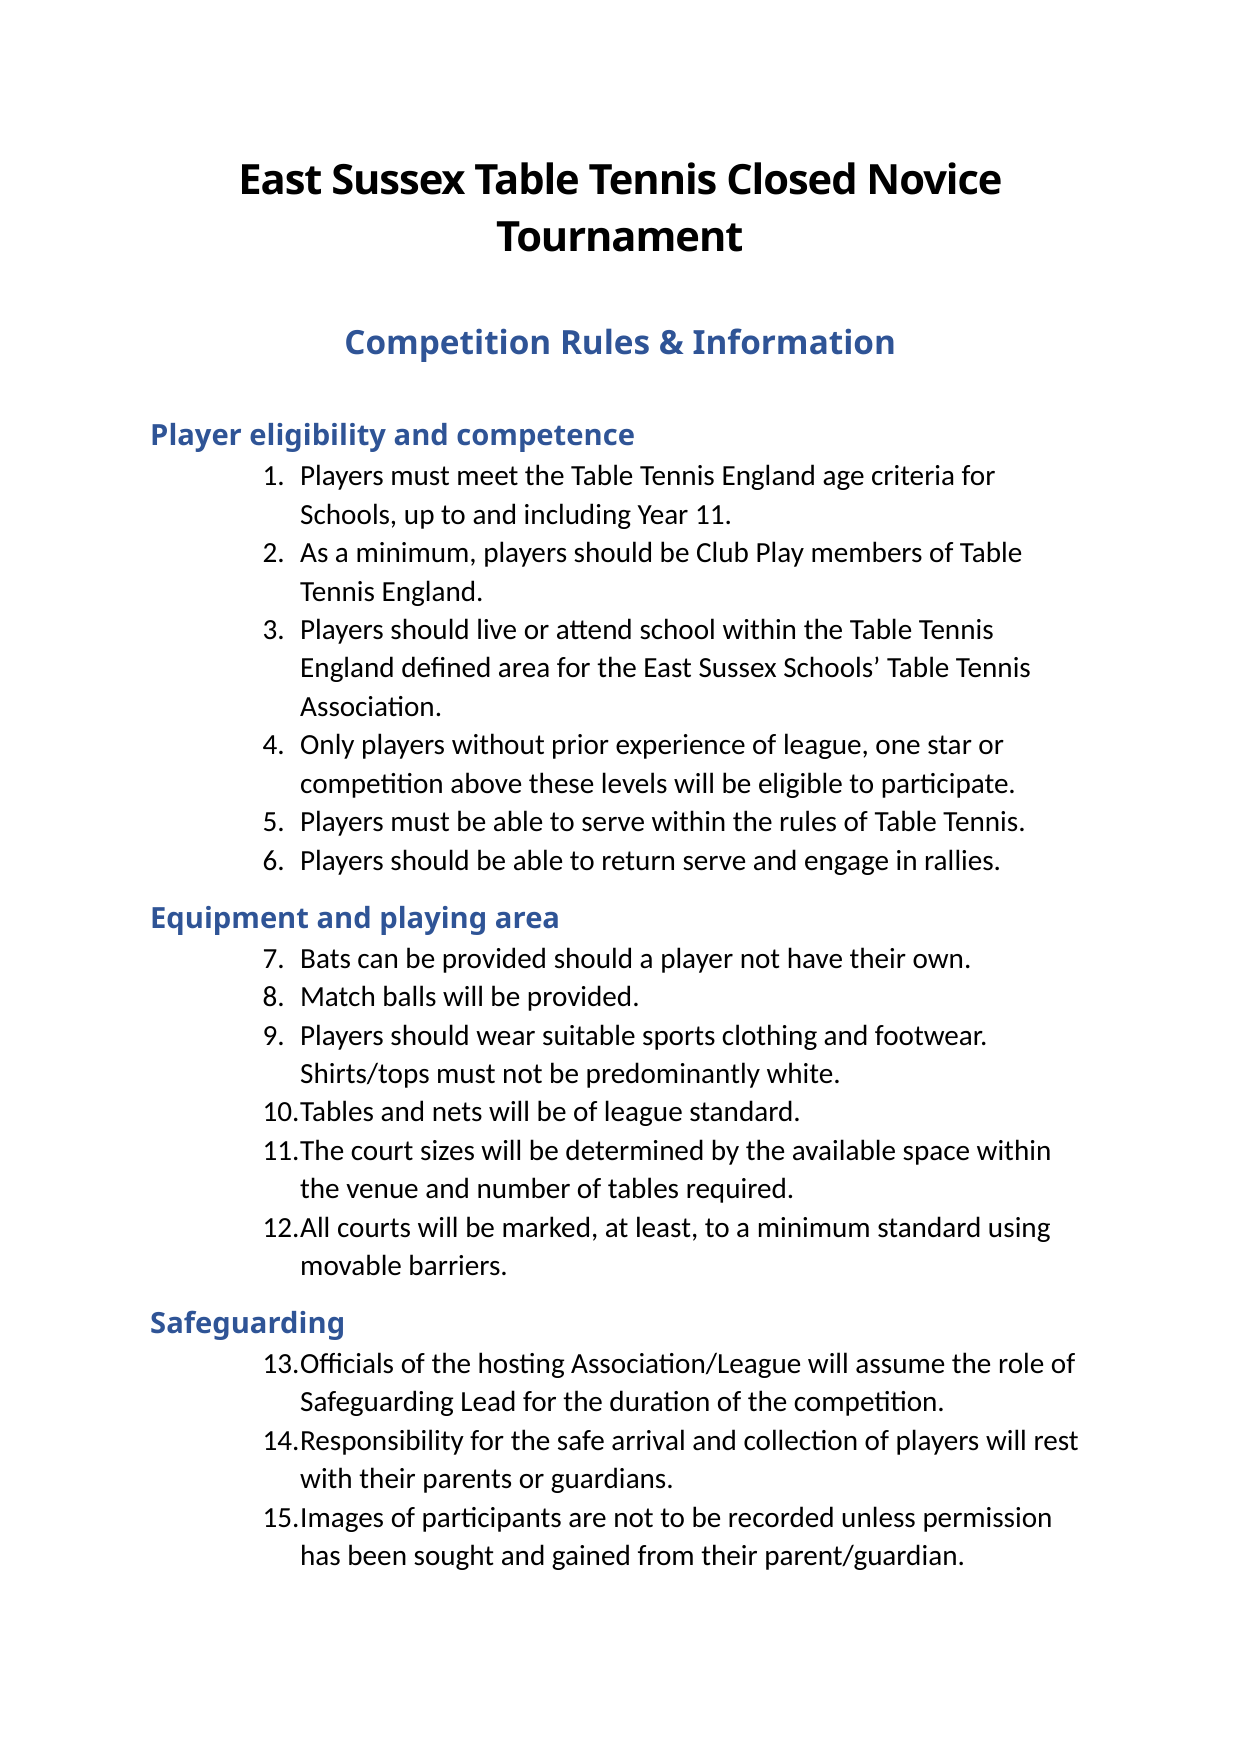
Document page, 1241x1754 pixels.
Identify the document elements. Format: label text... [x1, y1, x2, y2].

list Responsibility for the safe arrival and collection of players will rest with their parents or guardians. [262, 1422, 1090, 1496]
list Match balls will be provided. [262, 978, 1090, 1014]
list The court sizes will be determined by the available space within the venue and number of tables required. [262, 1132, 1090, 1206]
subtitle Equipment and playing area [150, 897, 1090, 937]
subtitle Player eligibility and competence [150, 414, 1090, 454]
list Players should live or attend school within the Table Tennis England defined area for the East Sussex Schools’ Table Tennis Association. [262, 611, 1090, 724]
list Players should be able to return serve and engage in rallies. [262, 842, 1090, 877]
list Officials of the hosting Association/League will assume the role of Safeguarding Lead for the duration of the competition. [262, 1345, 1090, 1419]
list As a minimum, players should be Club Play members of Table Tennis England. [262, 534, 1090, 608]
list Tables and nets will be of league standard. [262, 1093, 1090, 1129]
title East Sussex Table Tennis Closed Novice Tournament [150, 150, 1090, 263]
subtitle Competition Rules & Information [150, 319, 1090, 364]
list Bats can be provided should a player not have their own. [262, 940, 1090, 975]
list Players must meet the Table Tennis England age criteria for Schools, up to and including Year 11. [262, 457, 1090, 531]
list Only players without prior experience of league, one star or competition above these levels will be eligible to participate. [262, 726, 1090, 801]
list All courts will be marked, at least, to a minimum standard using movable barriers. [262, 1209, 1090, 1283]
list Players should wear suitable sports clothing and footwear. Shirts/tops must not be predominantly white. [262, 1017, 1090, 1091]
subtitle Safeguarding [150, 1302, 1090, 1342]
list Images of participants are not to be recorded unless permission has been sought and gained from their parent/guardian. [262, 1499, 1090, 1573]
list Players must be able to serve within the rules of Table Tennis. [262, 803, 1090, 839]
